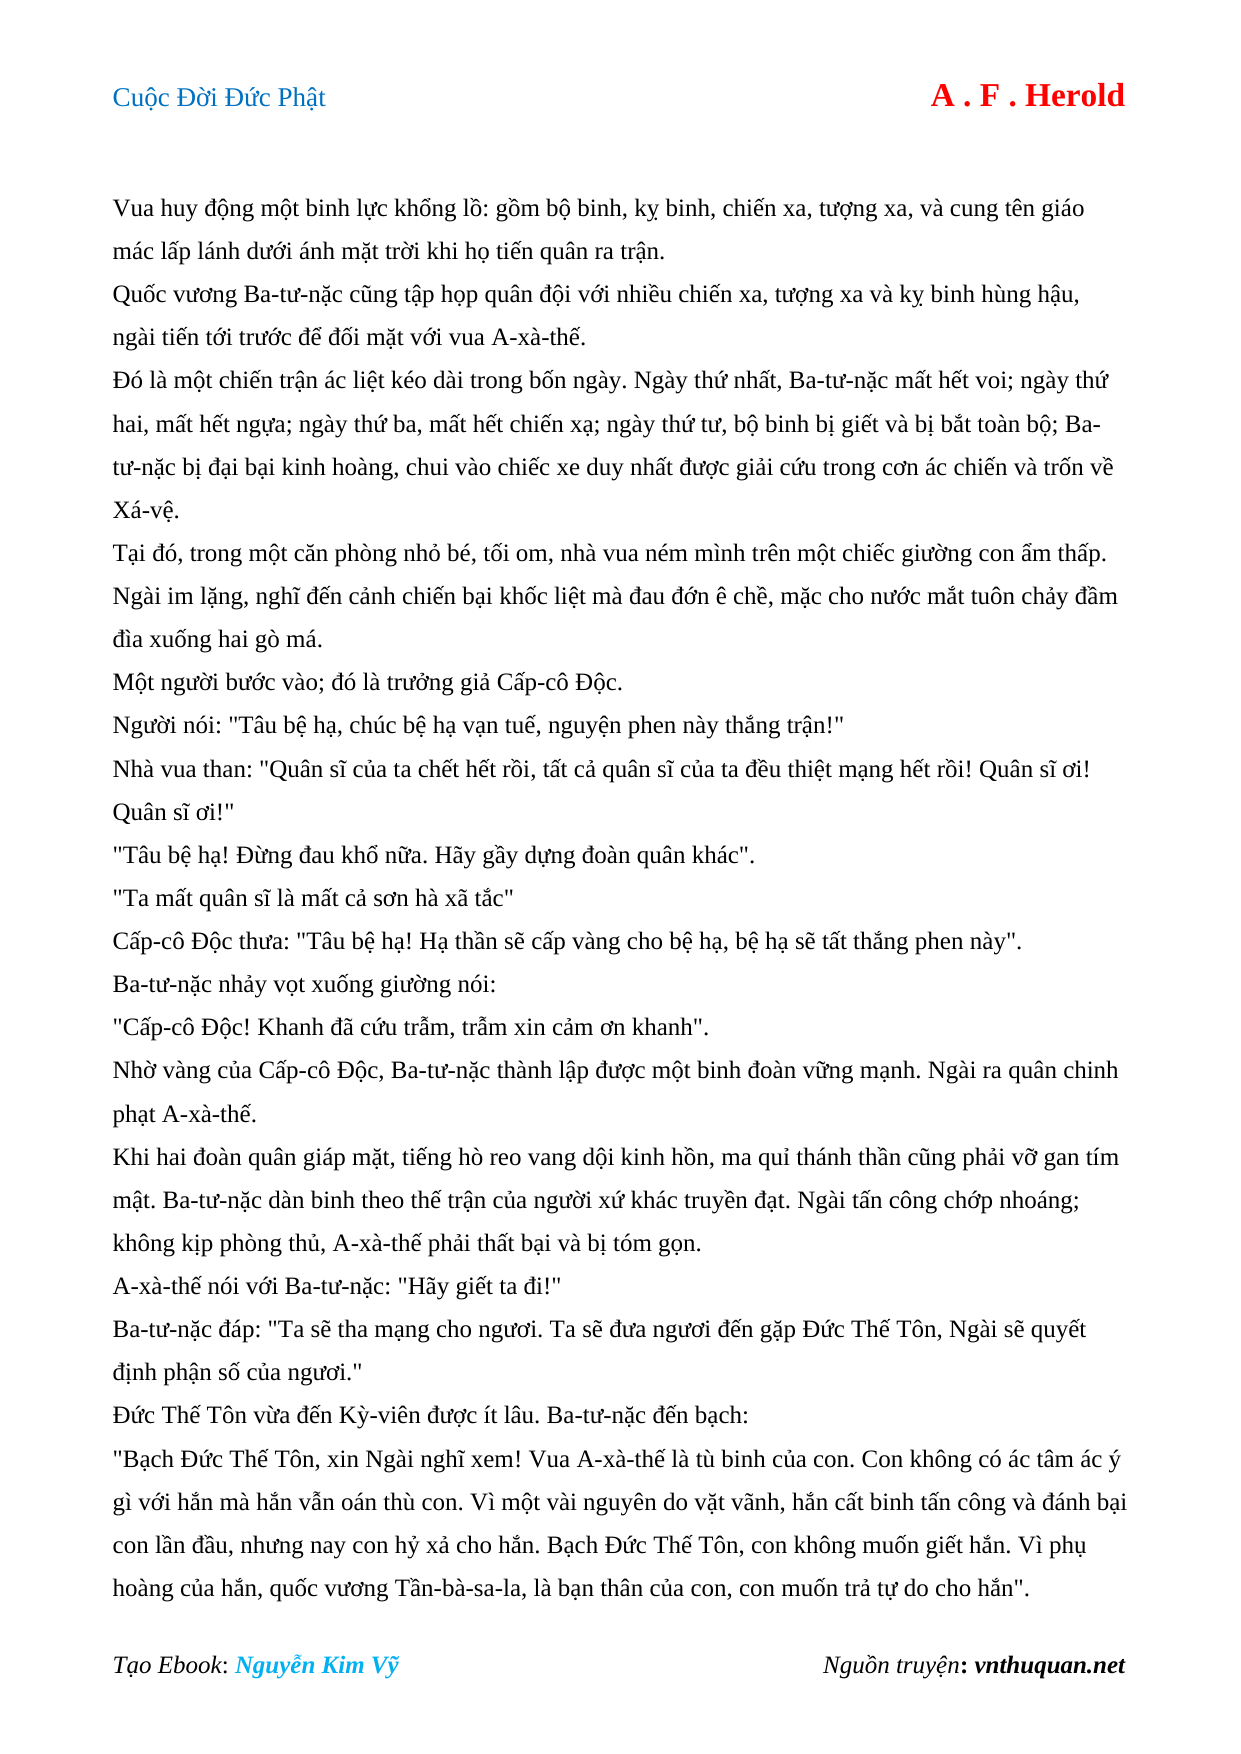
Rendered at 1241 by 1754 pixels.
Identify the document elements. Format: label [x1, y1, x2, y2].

text [112, 150, 1128, 1602]
